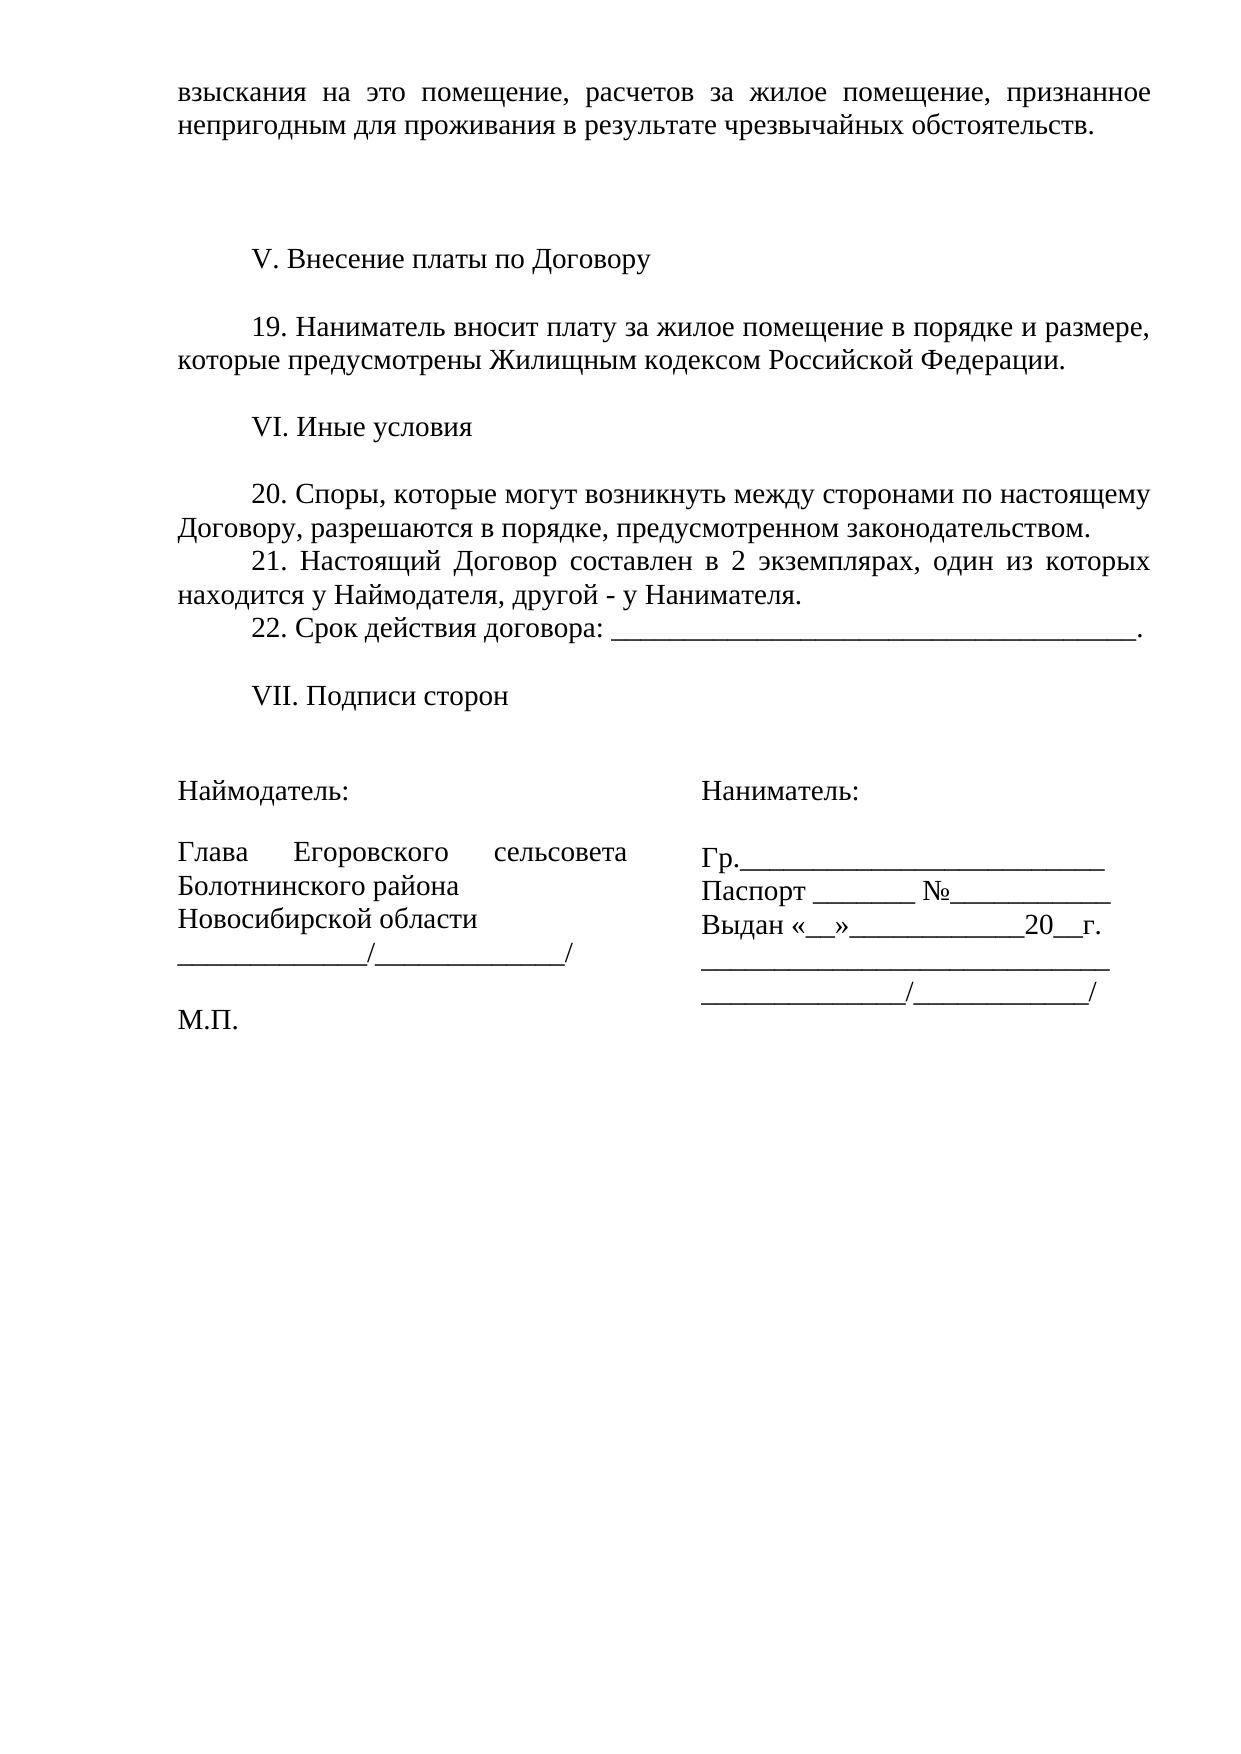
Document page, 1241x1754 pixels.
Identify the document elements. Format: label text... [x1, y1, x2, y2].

text _____________/_____________/ [177, 935, 627, 968]
text VI. Иные условия [177, 409, 1152, 443]
text 22. Срок действия договора: ____________________________________. [177, 611, 1152, 644]
text М.П. [177, 1002, 627, 1036]
text Наниматель: [701, 773, 1152, 806]
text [177, 74, 1152, 141]
text VII. Подписи сторон [177, 678, 1152, 711]
text Выдан «__»____________20__г. [701, 907, 1152, 940]
text Гр._________________________ [701, 840, 1152, 873]
text Наймодатель: [177, 773, 627, 806]
text ____________________________ [701, 940, 1152, 974]
text 20. Споры, которые могут возникнуть между сторонами по настоящему Договору, разрешаются в порядке, предусмотренном законодательством. [177, 476, 1152, 543]
text V. Внесение платы по Договору [177, 242, 1152, 275]
text 19. Наниматель вносит плату за жилое помещение в порядке и размере, которые предусмотрены Жилищным кодексом Российской Федерации. [177, 309, 1152, 376]
text 21. Настоящий Договор составлен в 2 экземплярах, один из которых находится у Наймодателя, другой - у Нанимателя. [177, 543, 1152, 611]
text Паспорт _______ №___________ [701, 873, 1152, 907]
text Новосибирской области [177, 901, 627, 935]
text Глава Егоровского сельсовета Болотнинского района [177, 834, 627, 901]
text ______________/____________/ [701, 974, 1152, 1007]
